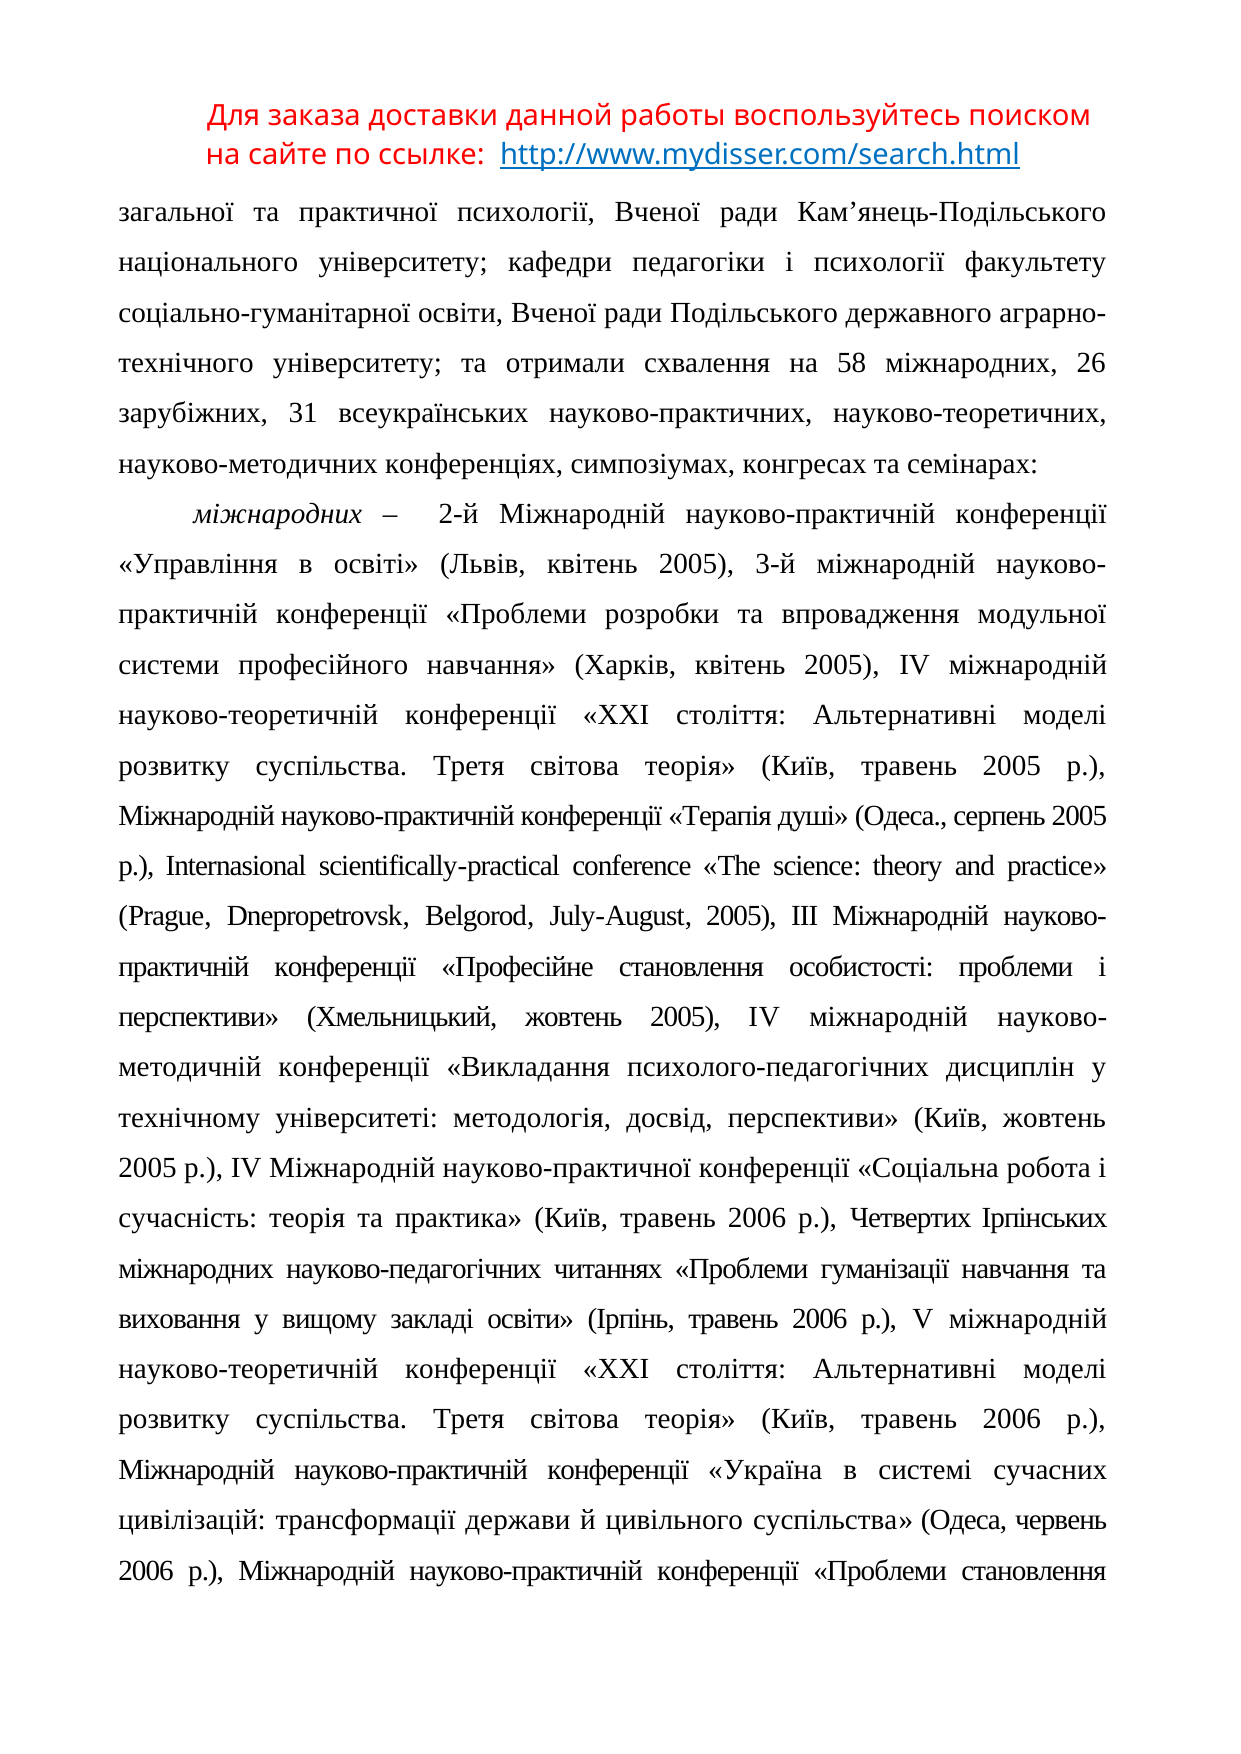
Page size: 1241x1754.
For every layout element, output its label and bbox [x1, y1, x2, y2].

text [118, 194, 1107, 479]
text [118, 496, 1107, 1586]
